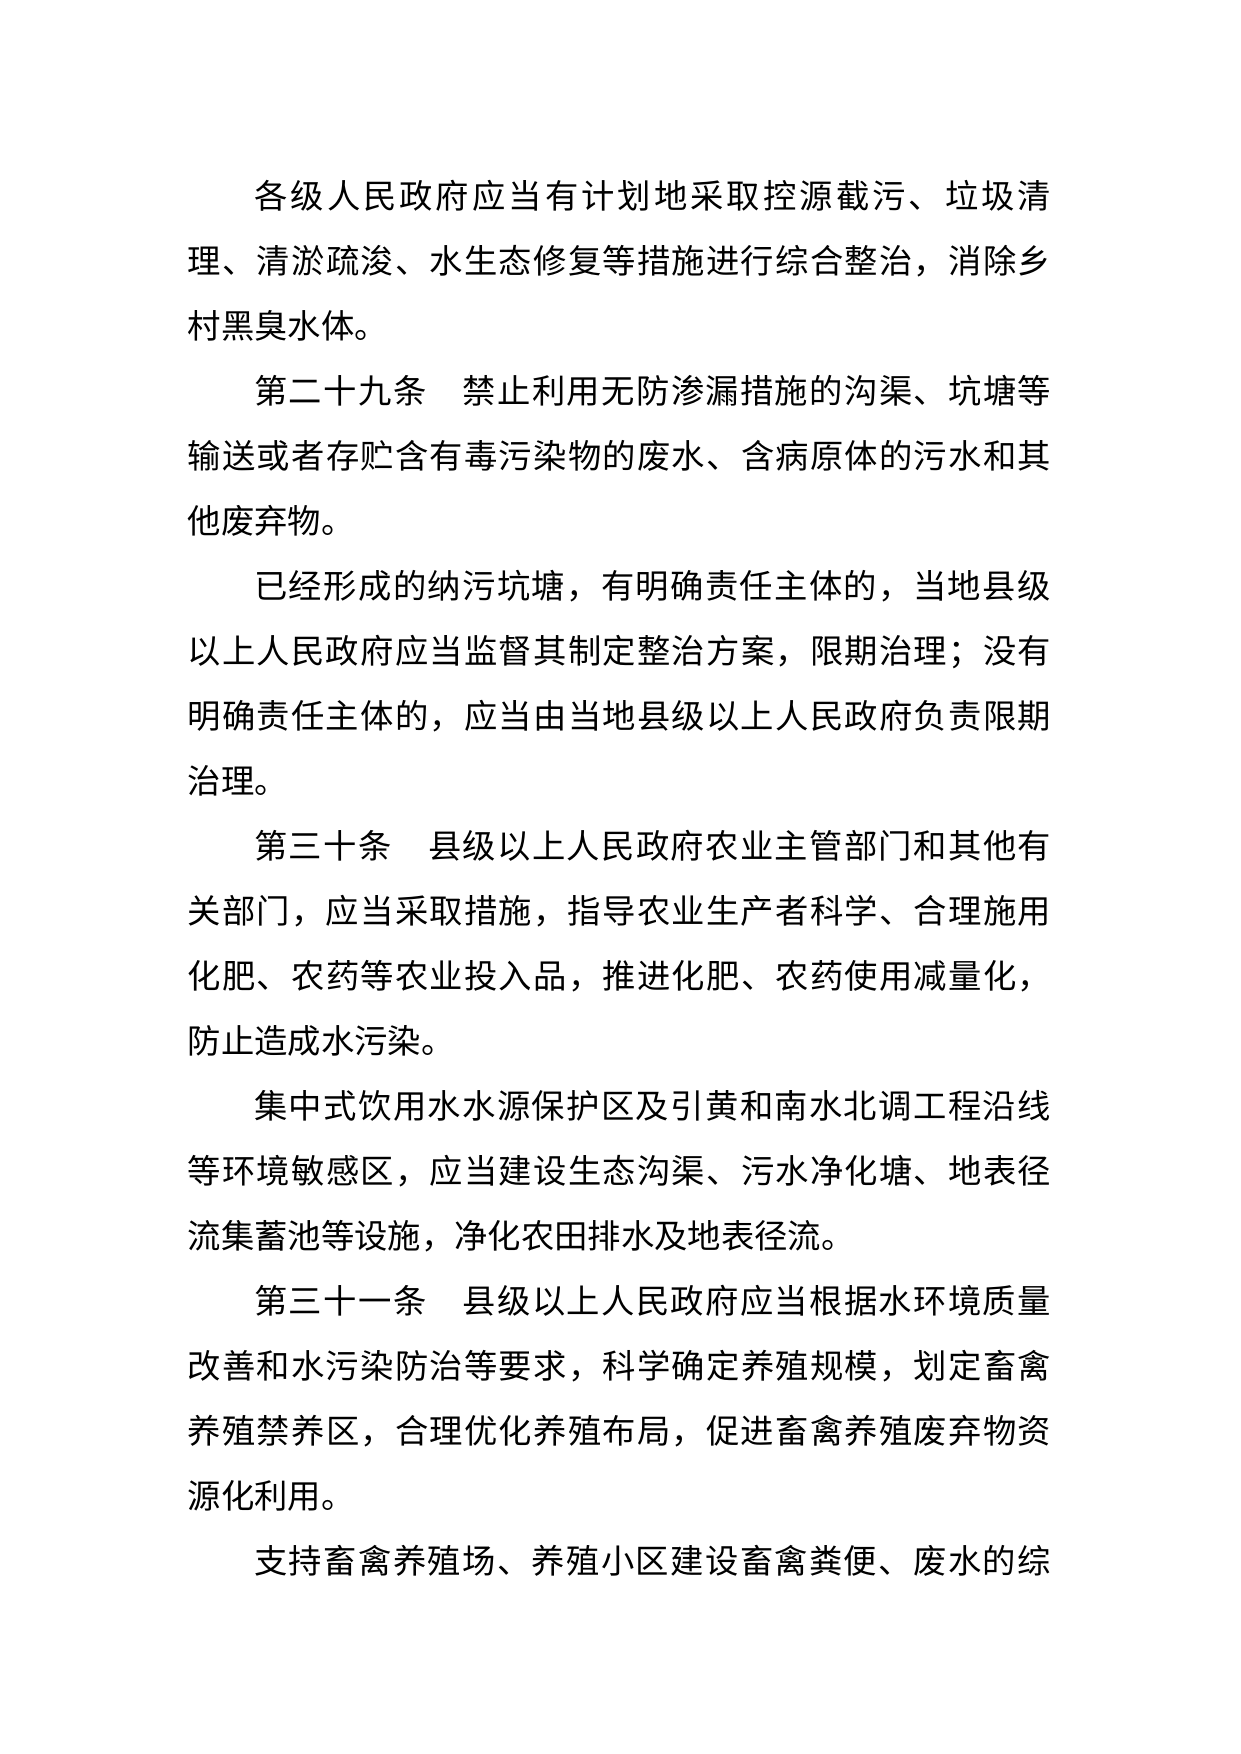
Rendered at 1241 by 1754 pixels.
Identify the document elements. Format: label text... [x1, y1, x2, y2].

text 第三十一条 县级以上人民政府应当根据水环境质量改善和水污染防治等要求，科学确定养殖规模，划定畜禽养殖禁养区，合理优化养殖布局，促进畜禽养殖废弃物资源化利用。 [187, 1267, 1053, 1527]
text 第三十条 县级以上人民政府农业主管部门和其他有关部门，应当采取措施，指导农业生产者科学、合理施用化肥、农药等农业投入品，推进化肥、农药使用减量化，防止造成水污染。 [187, 812, 1053, 1072]
text 集中式饮用水水源保护区及引黄和南水北调工程沿线等环境敏感区，应当建设生态沟渠、污水净化塘、地表径流集蓄池等设施，净化农田排水及地表径流。 [187, 1072, 1053, 1267]
text 已经形成的纳污坑塘，有明确责任主体的，当地县级以上人民政府应当监督其制定整治方案，限期治理；没有明确责任主体的，应当由当地县级以上人民政府负责限期治理。 [187, 552, 1053, 812]
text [187, 1527, 1053, 1592]
text 第二十九条 禁止利用无防渗漏措施的沟渠、坑塘等输送或者存贮含有毒污染物的废水、含病原体的污水和其他废弃物。 [187, 357, 1053, 552]
text 各级人民政府应当有计划地采取控源截污、垃圾清理、清淤疏浚、水生态修复等措施进行综合整治，消除乡村黑臭水体。 [187, 162, 1053, 357]
